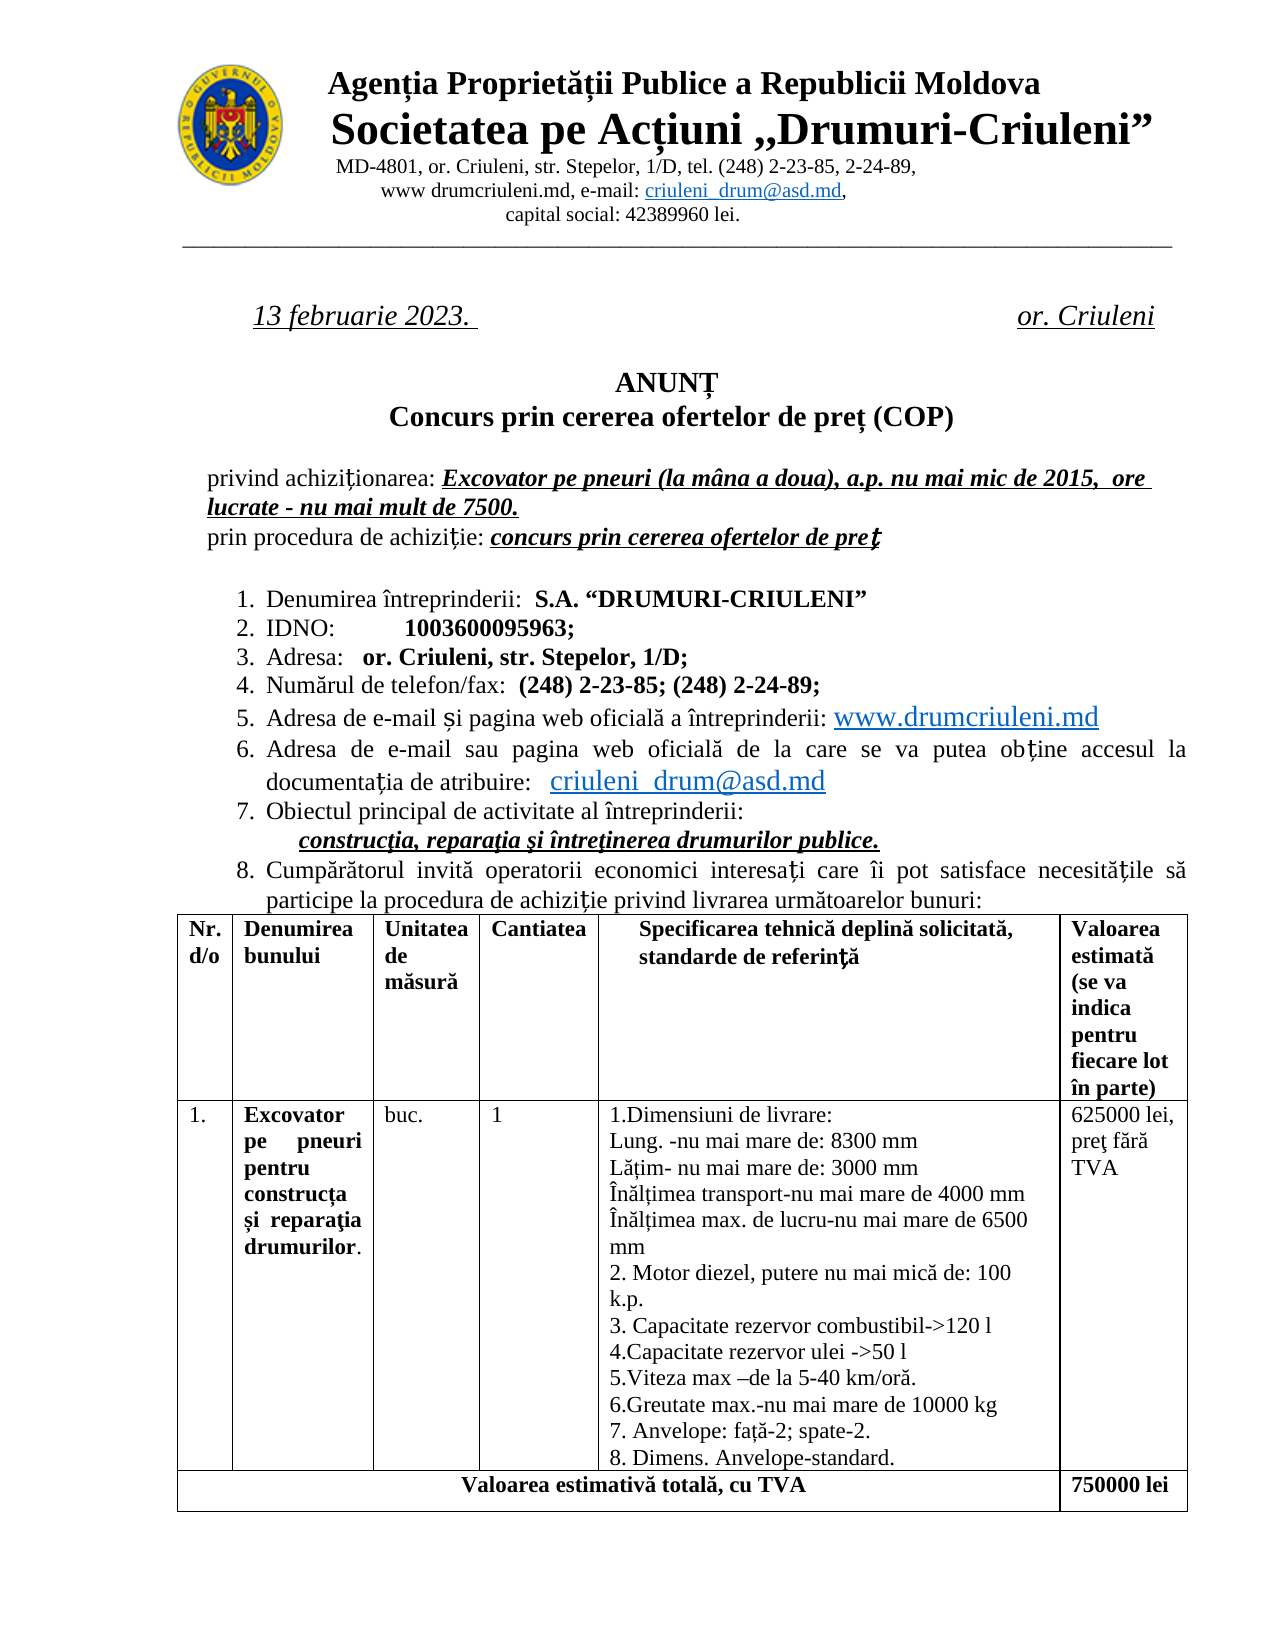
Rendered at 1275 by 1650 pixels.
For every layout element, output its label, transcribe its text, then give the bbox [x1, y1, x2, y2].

table_header Cantiatea [480, 915, 598, 1100]
text ANUNȚ [177, 366, 1186, 399]
list Numărul de telefon/fax: (248) 2-23-85; (248) 2-24-89; [236, 670, 1186, 699]
text www drumcriuleni.md, e-mail: criuleni_drum@asd.md, [177, 178, 1186, 202]
table_cell Excovator pe pneuri pentru construcța și reparaţia drumurilor. [233, 1101, 373, 1470]
table_cell 625000 lei, preţ fără TVA [1061, 1101, 1187, 1470]
text Concurs prin cererea ofertelor de preț (COP) [177, 399, 1186, 433]
list IDNO: 1003600095963; [236, 613, 1186, 642]
table_cell 1 [480, 1101, 598, 1470]
list Denumirea întreprinderii: S.A. “DRUMURI-CRIULENI” [236, 584, 1186, 613]
list Adresa de e-mail sau pagina web oficială de la care se va putea obține accesul la documentația de atribuire: criuleni_drum@asd.md [236, 733, 1186, 796]
text privind achiziționarea: Excovator pe pneuri (la mâna a doua), a.p. nu mai mic de 2015, ore lucrate - nu mai mult de 7500. [207, 461, 1186, 520]
list Obiectul principal de activitate al întreprinderii: [236, 796, 1186, 825]
text MD-4801, or. Criuleni, str. Stepelor, 1/D, tel. (248) 2-23-85, 2-24-89, [285, 154, 1186, 178]
table_header Denumirea bunului [233, 915, 373, 1100]
table_header Unitatea de măsură [374, 915, 479, 1100]
subtitle Agenția Proprietății Publice a Republicii Moldova [285, 63, 1186, 101]
table_header Specificarea tehnică deplină solicitată, standarde de referință [599, 915, 1059, 1100]
table_cell 1.Dimensiuni de livrare: Lung. -nu mai mare de: 8300 mm Lățim- nu mai mare de: 3000 mm Înălțimea transport-nu mai mare de 4000 mm Înălțimea max. de lucru-nu mai mare de 6500 mm 2. Motor diezel, putere nu mai mică de: 100 k.p. 3. Capacitate rezervor combustibil->120 l 4.Capacitate rezervor ulei ->50 l 5.Viteza max –de la 5-40 km/oră. 6.Greutate max.-nu mai mare de 10000 kg 7. Anvelope: față-2; spate-2. 8. Dimens. Anvelope-standard. [599, 1101, 1059, 1470]
table_header Nr. d/o [178, 915, 232, 1100]
text 13 februarie 2023. or. Criuleni [177, 298, 1186, 332]
text construcţia, reparaţia şi întreţinerea drumurilor publice. [236, 825, 1186, 854]
picture [176, 63, 285, 188]
list Adresa: or. Criuleni, str. Stepelor, 1/D; [236, 642, 1186, 670]
list Adresa de e-mail și pagina web oficială a întreprinderii: www.drumcriuleni.md [236, 699, 1186, 733]
table_cell Valoarea estimativă totală, cu TVA [178, 1471, 1059, 1511]
table_cell buc. [374, 1101, 479, 1470]
text capital social: 42389960 lei. [177, 202, 1186, 226]
table_header Valoarea estimată (se va indica pentru fiecare lot în parte) [1061, 915, 1187, 1100]
table_cell 1. [178, 1101, 232, 1470]
text _______________________________________________________________________________________________ [177, 226, 1186, 250]
list Cumpărătorul invită operatorii economici interesați care îi pot satisface necesitățile să participe la procedura de achiziție privind livrarea următoarelor bunuri: [236, 854, 1186, 914]
table_cell 750000 lei [1061, 1471, 1187, 1511]
text Societatea pe Acțiuni ,,Drumuri-Criuleni” [285, 101, 1186, 154]
text prin procedura de achiziție: concurs prin cererea ofertelor de preț [207, 520, 1186, 551]
